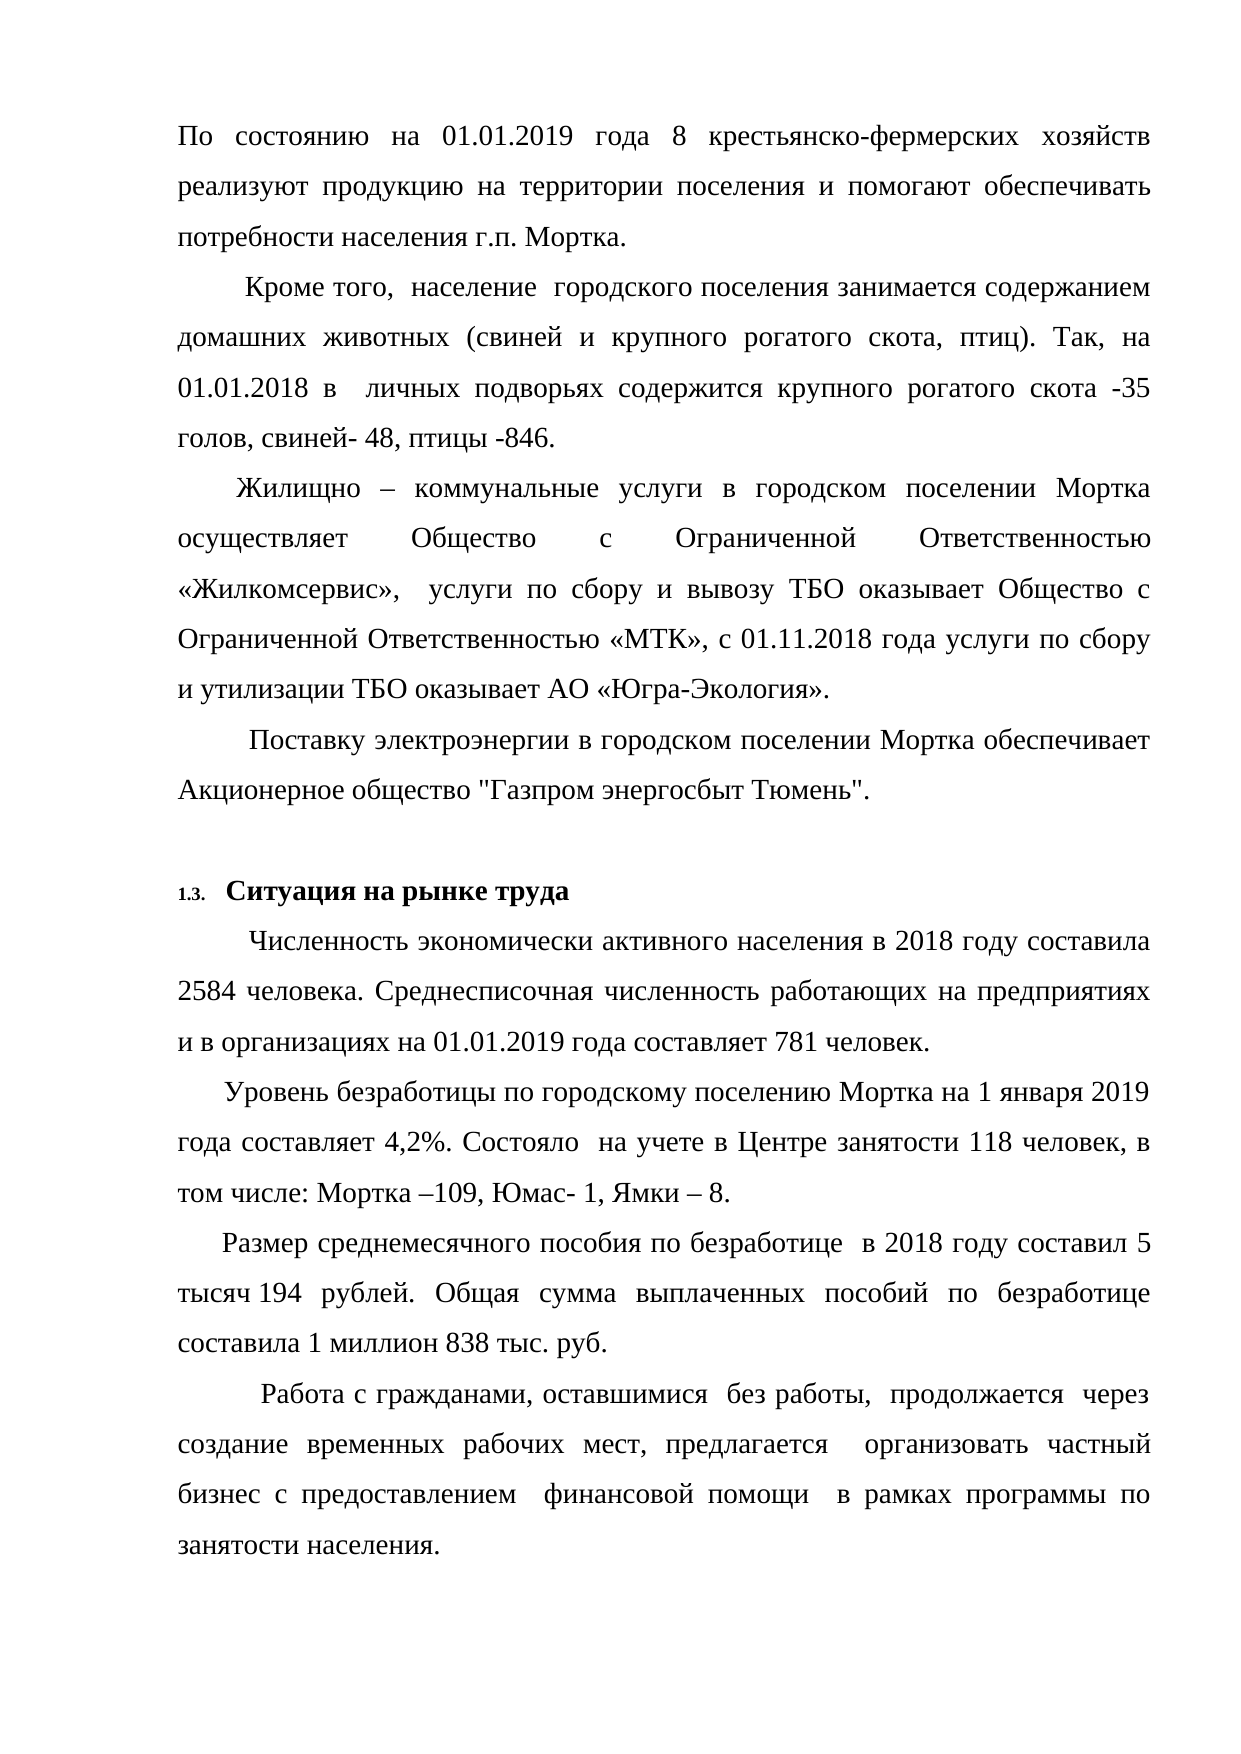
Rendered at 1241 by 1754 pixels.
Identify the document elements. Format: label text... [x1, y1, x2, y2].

text Работа с гражданами, оставшимися без работы, продолжается через создание временных рабочих мест, предлагается организовать частный бизнес с предоставлением финансовой помощи в рамках программы по занятости населения. [177, 1376, 1152, 1560]
list Ситуация на рынке труда [177, 873, 1152, 906]
text Размер среднемесячного пособия по безработице в 2018 году составил 5 тысяч 194 рублей. Общая сумма выплаченных пособий по безработице составила 1 миллион 838 тыс. руб. [177, 1225, 1152, 1359]
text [177, 118, 1152, 252]
text Кроме того, население городского поселения занимается содержанием домашних животных (свиней и крупного рогатого скота, птиц). Так, на 01.01.2018 в личных подворьях содержится крупного рогатого скота -35 голов, свиней- 48, птицы -846. [177, 269, 1152, 453]
text Уровень безработицы по городскому поселению Мортка на 1 января 2019 года составляет 4,2%. Состояло на учете в Центре занятости 118 человек, в том числе: Мортка –109, Юмас- 1, Ямки – 8. [177, 1074, 1152, 1208]
text Численность экономически активного населения в 2018 году составила 2584 человека. Среднесписочная численность работающих на предприятиях и в организациях на 01.01.2019 года составляет 781 человек. [177, 923, 1152, 1057]
text Поставку электроэнергии в городском поселении Мортка обеспечивает Акционерное общество "Газпром энергосбыт Тюмень". [177, 722, 1152, 806]
text Жилищно – коммунальные услуги в городском поселении Мортка осуществляет Общество с Ограниченной Ответственностью «Жилкомсервис», услуги по сбору и вывозу ТБО оказывает Общество с Ограниченной Ответственностью «МТК», с 01.11.2018 года услуги по сбору и утилизации ТБО оказывает АО «Югра-Экология». [177, 470, 1152, 705]
